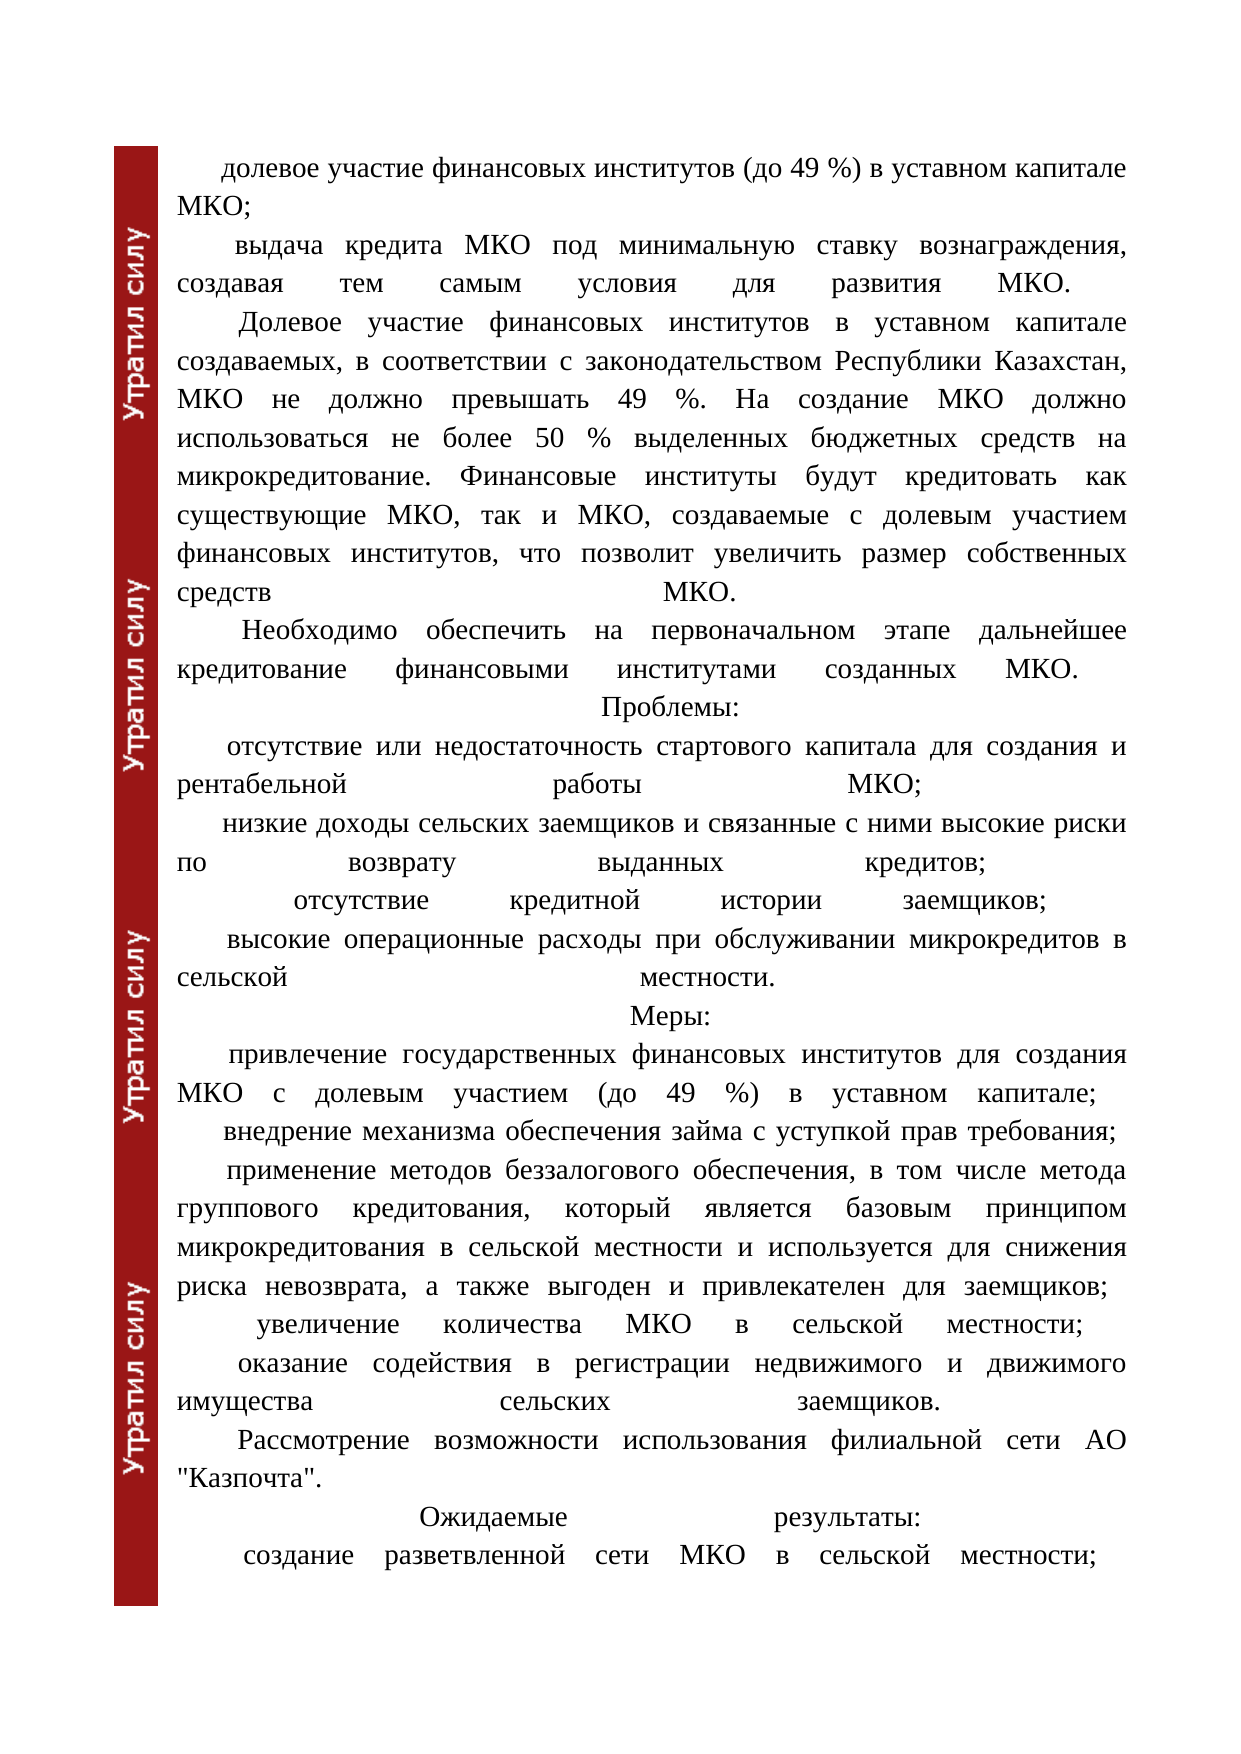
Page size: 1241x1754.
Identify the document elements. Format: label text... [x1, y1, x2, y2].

picture [114, 146, 158, 150]
picture [114, 1571, 158, 1606]
